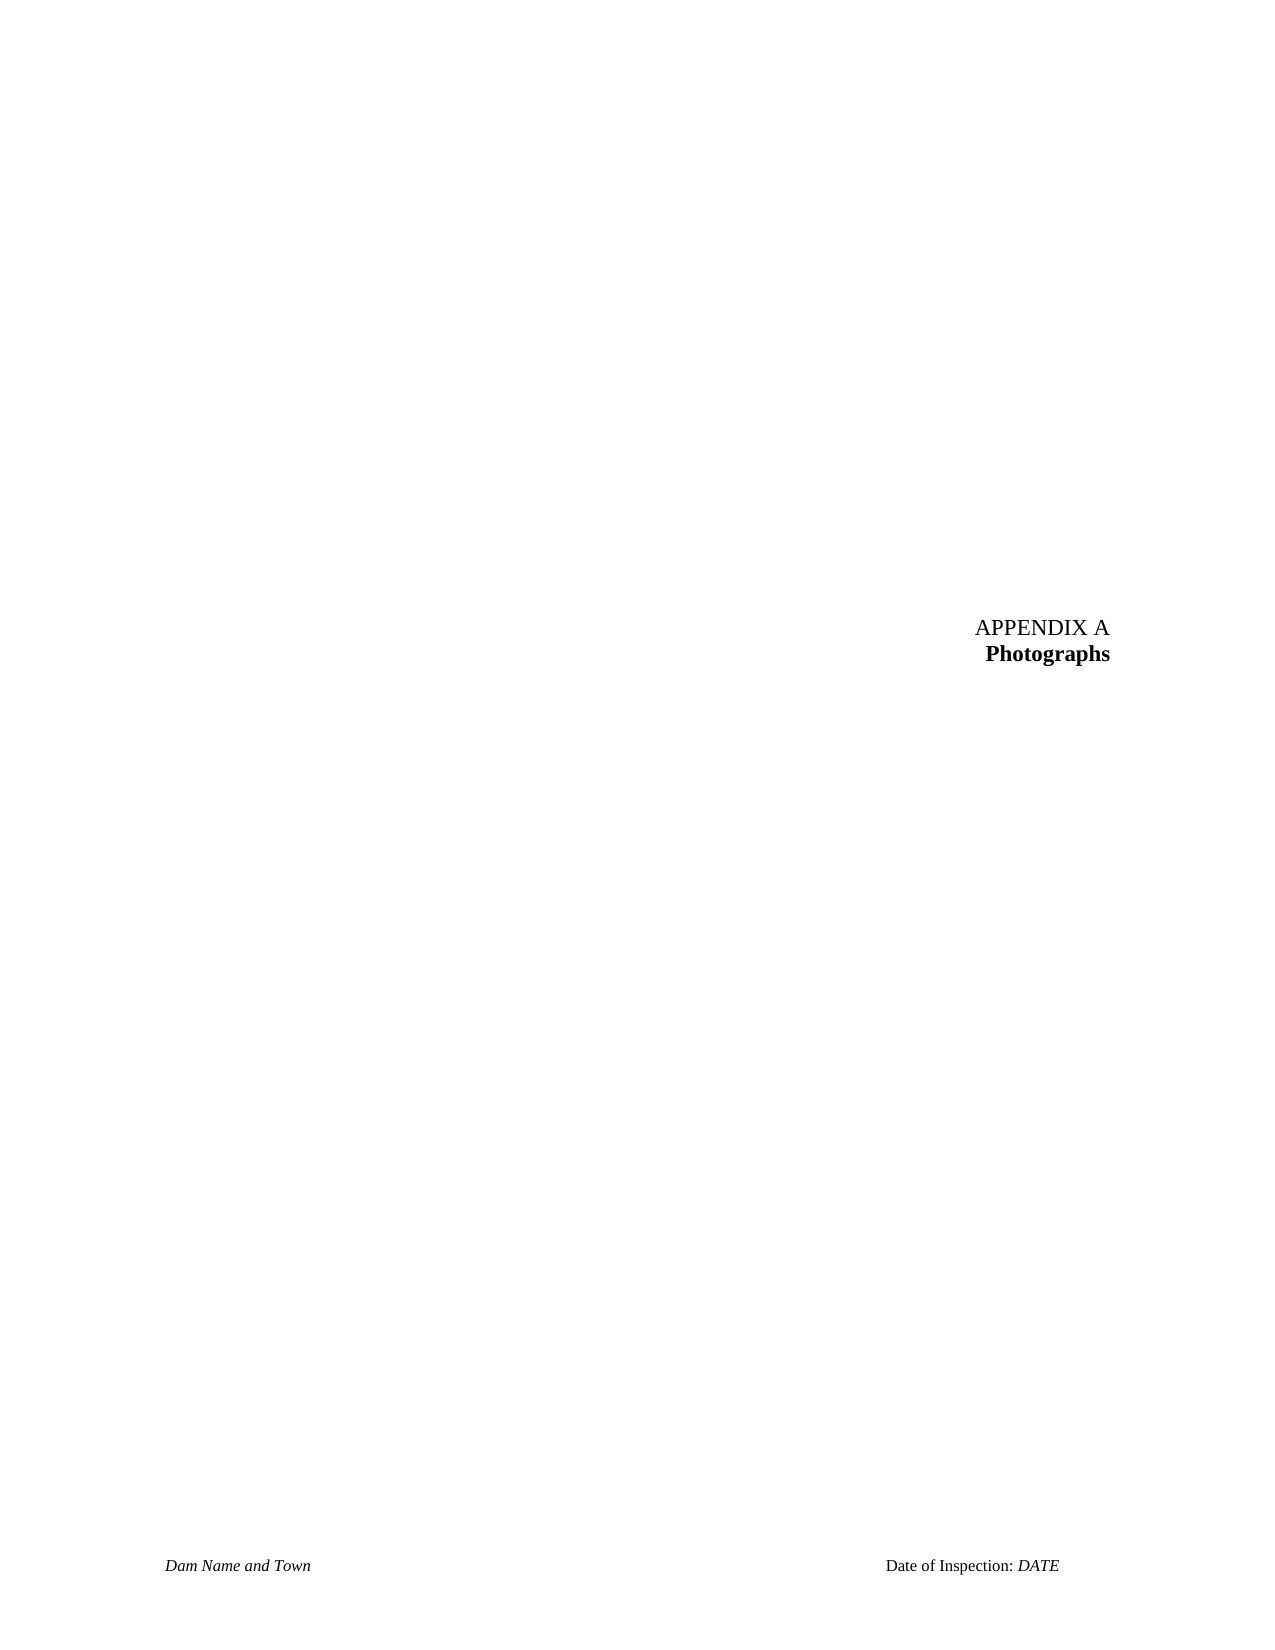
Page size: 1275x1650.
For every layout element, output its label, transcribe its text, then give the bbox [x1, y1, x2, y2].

title Photographs [165, 640, 1110, 667]
text APPENDIX A [165, 614, 1110, 640]
